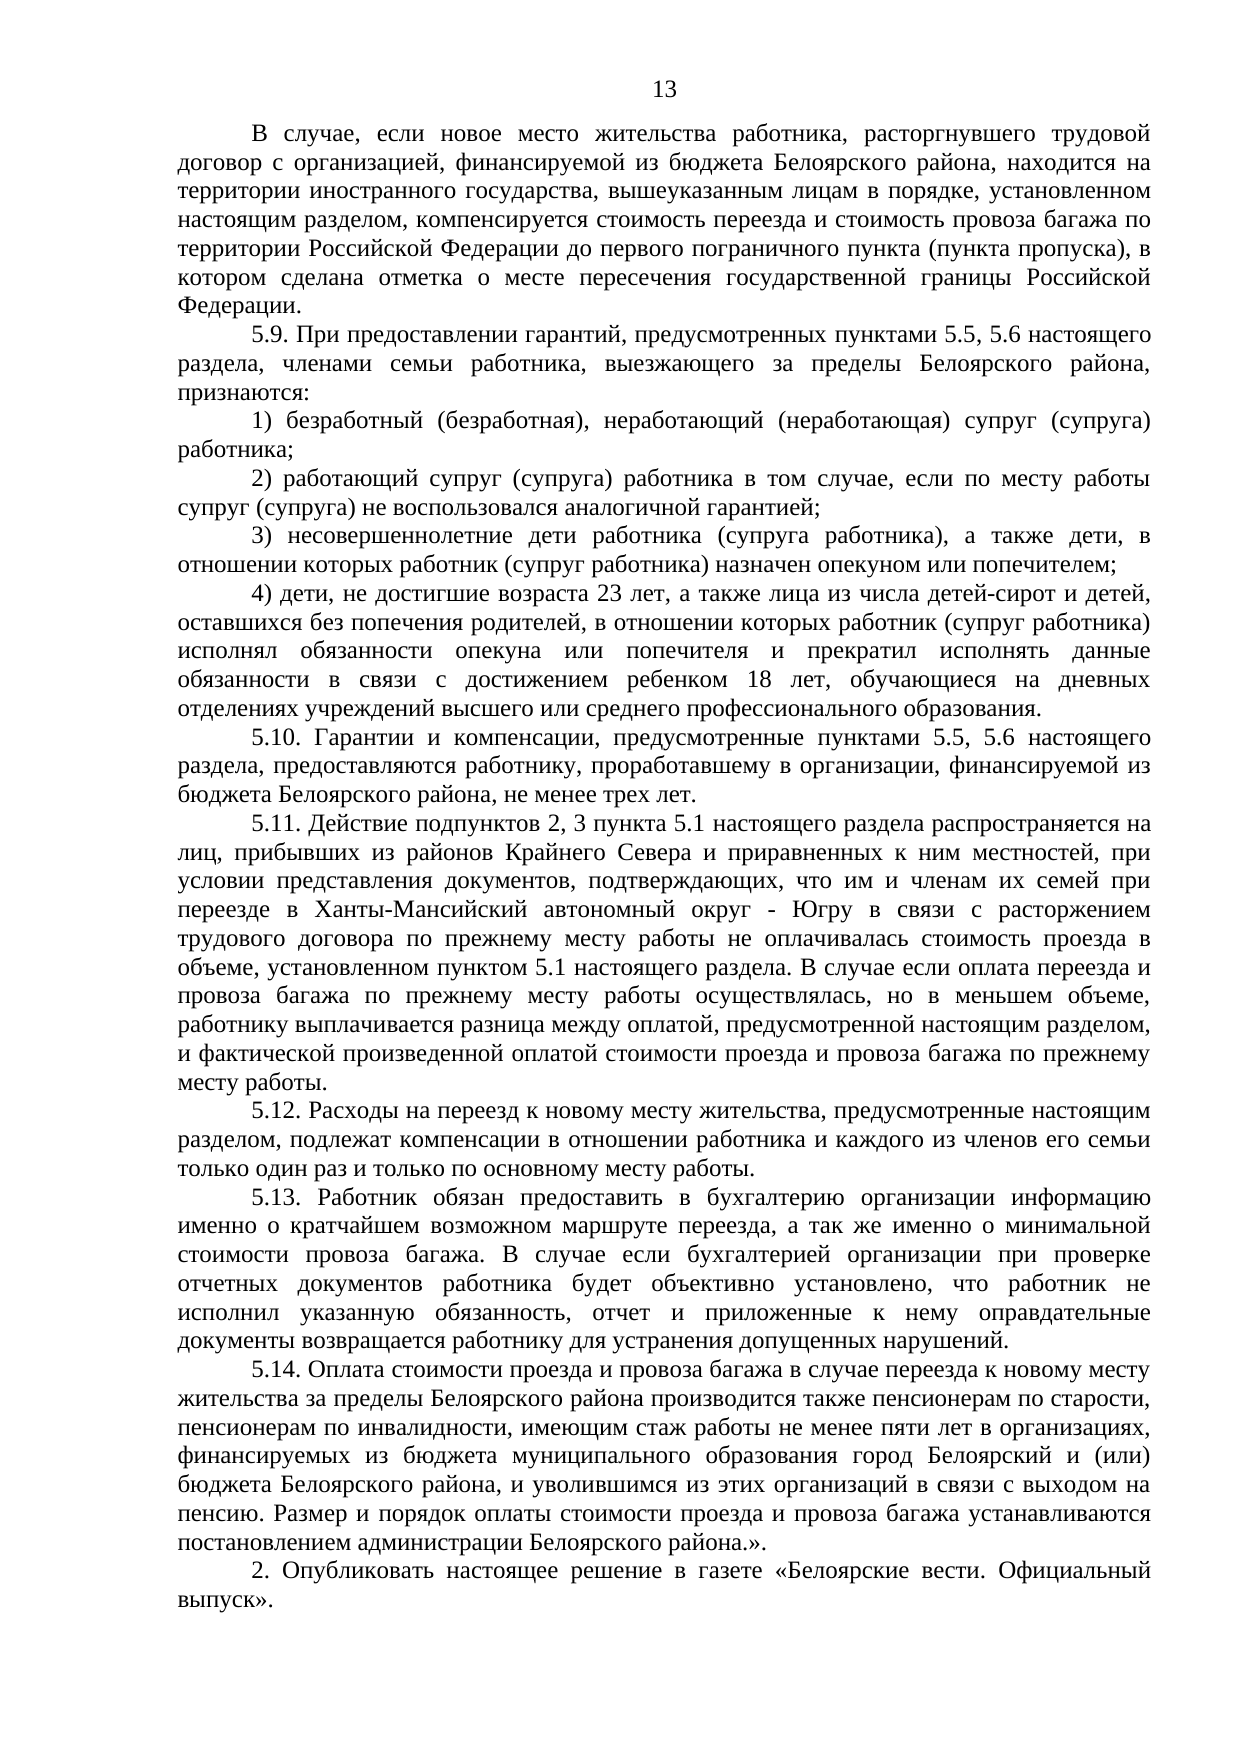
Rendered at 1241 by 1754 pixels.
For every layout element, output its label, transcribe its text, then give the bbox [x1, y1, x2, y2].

text 5.10. Гарантии и компенсации, предусмотренные пунктами 5.5, 5.6 настоящего раздела, предоставляются работнику, проработавшему в организации, финансируемой из бюджета Белоярского района, не менее трех лет. [177, 722, 1152, 808]
text 5.12. Расходы на переезд к новому месту жительства, предусмотренные настоящим разделом, подлежат компенсации в отношении работника и каждого из членов его семьи только один раз и только по основному месту работы. [177, 1096, 1152, 1182]
text 1) безработный (безработная), неработающий (неработающая) супруг (супруга) работника; [177, 406, 1152, 463]
text 2. Опубликовать настоящее решение в газете «Белоярские вести. Официальный выпуск». [177, 1556, 1152, 1613]
text 5.9. При предоставлении гарантий, предусмотренных пунктами 5.5, 5.6 настоящего раздела, членами семьи работника, выезжающего за пределы Белоярского района, признаются: [177, 319, 1152, 406]
text 5.13. Работник обязан предоставить в бухгалтерию организации информацию именно о кратчайшем возможном маршруте переезда, а так же именно о минимальной стоимости провоза багажа. В случае если бухгалтерией организации при проверке отчетных документов работника будет объективно установлено, что работник не исполнил указанную обязанность, отчет и приложенные к нему оправдательные документы возвращается работнику для устранения допущенных нарушений. [177, 1182, 1152, 1354]
text В случае, если новое место жительства работника, расторгнувшего трудовой договор с организацией, финансируемой из бюджета Белоярского района, находится на территории иностранного государства, вышеуказанным лицам в порядке, установленном настоящим разделом, компенсируется стоимость переезда и стоимость провоза багажа по территории Российской Федерации до первого пограничного пункта (пункта пропуска), в котором сделана отметка о месте пересечения государственной границы Российской Федерации. [177, 118, 1152, 319]
text 2) работающий супруг (супруга) работника в том случае, если по месту работы супруг (супруга) не воспользовался аналогичной гарантией; [177, 463, 1152, 521]
text 3) несовершеннолетние дети работника (супруга работника), а также дети, в отношении которых работник (супруг работника) назначен опекуном или попечителем; [177, 521, 1152, 578]
text 4) дети, не достигшие возраста 23 лет, а также лица из числа детей-сирот и детей, оставшихся без попечения родителей, в отношении которых работник (супруг работника) исполнял обязанности опекуна или попечителя и прекратил исполнять данные обязанности в связи с достижением ребенком 18 лет, обучающиеся на дневных отделениях учреждений высшего или среднего профессионального образования. [177, 578, 1152, 722]
text 5.14. Оплата стоимости проезда и провоза багажа в случае переезда к новому месту жительства за пределы Белоярского района производится также пенсионерам по старости, пенсионерам по инвалидности, имеющим стаж работы не менее пяти лет в организациях, финансируемых из бюджета муниципального образования город Белоярский и (или) бюджета Белоярского района, и уволившимся из этих организаций в связи с выходом на пенсию. Размер и порядок оплаты стоимости проезда и провоза багажа устанавливаются постановлением администрации Белоярского района.». [177, 1354, 1152, 1556]
text 5.11. Действие подпунктов 2, 3 пункта 5.1 настоящего раздела распространяется на лиц, прибывших из районов Крайнего Севера и приравненных к ним местностей, при условии представления документов, подтверждающих, что им и членам их семей при переезде в Ханты-Мансийский автономный округ - Югру в связи с расторжением трудового договора по прежнему месту работы не оплачивалась стоимость проезда в объеме, установленном пунктом 5.1 настоящего раздела. В случае если оплата переезда и провоза багажа по прежнему месту работы осуществлялась, но в меньшем объеме, работнику выплачивается разница между оплатой, предусмотренной настоящим разделом, и фактической произведенной оплатой стоимости проезда и провоза багажа по прежнему месту работы. [177, 808, 1152, 1096]
